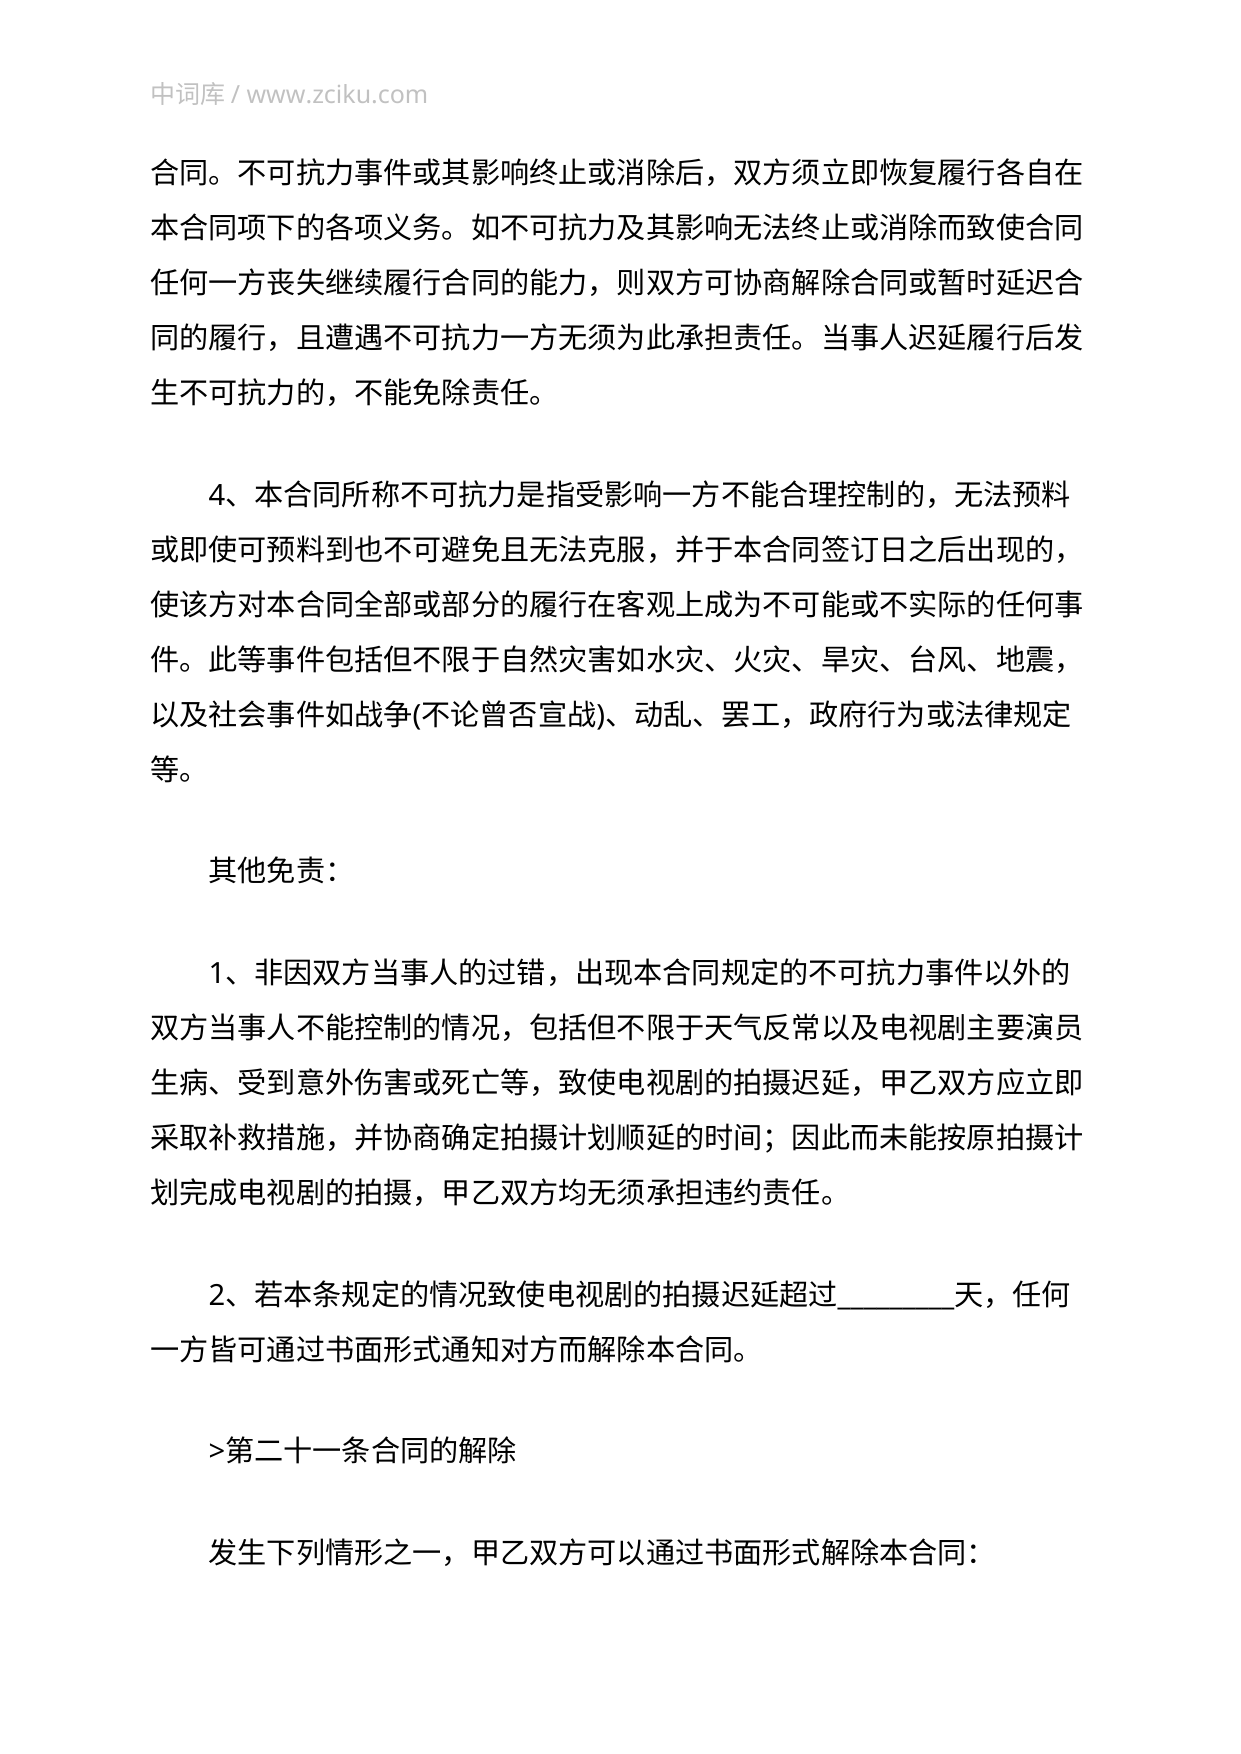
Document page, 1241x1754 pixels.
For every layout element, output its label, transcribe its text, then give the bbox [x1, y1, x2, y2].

text 4、本合同所称不可抗力是指受影响一方不能合理控制的，无法预料或即使可预料到也不可避免且无法克服，并于本合同签订日之后出现的，使该方对本合同全部或部分的履行在客观上成为不可能或不实际的任何事件。此等事件包括但不限于自然灾害如水灾、火灾、旱灾、台风、地震，以及社会事件如战争(不论曾否宣战)、动乱、罢工，政府行为或法律规定等。 [150, 471, 1090, 788]
text 其他免责： [150, 848, 1090, 890]
text >第二十一条合同的解除 [150, 1428, 1090, 1470]
text 1、非因双方当事人的过错，出现本合同规定的不可抗力事件以外的双方当事人不能控制的情况，包括但不限于天气反常以及电视剧主要演员生病、受到意外伤害或死亡等，致使电视剧的拍摄迟延，甲乙双方应立即采取补救措施，并协商确定拍摄计划顺延的时间；因此而未能按原拍摄计划完成电视剧的拍摄，甲乙双方均无须承担违约责任。 [150, 949, 1090, 1212]
text 2、若本条规定的情况致使电视剧的拍摄迟延超过_________天，任何一方皆可通过书面形式通知对方而解除本合同。 [150, 1271, 1090, 1368]
text 发生下列情形之一，甲乙双方可以通过书面形式解除本合同： [150, 1530, 1090, 1572]
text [150, 150, 1090, 412]
